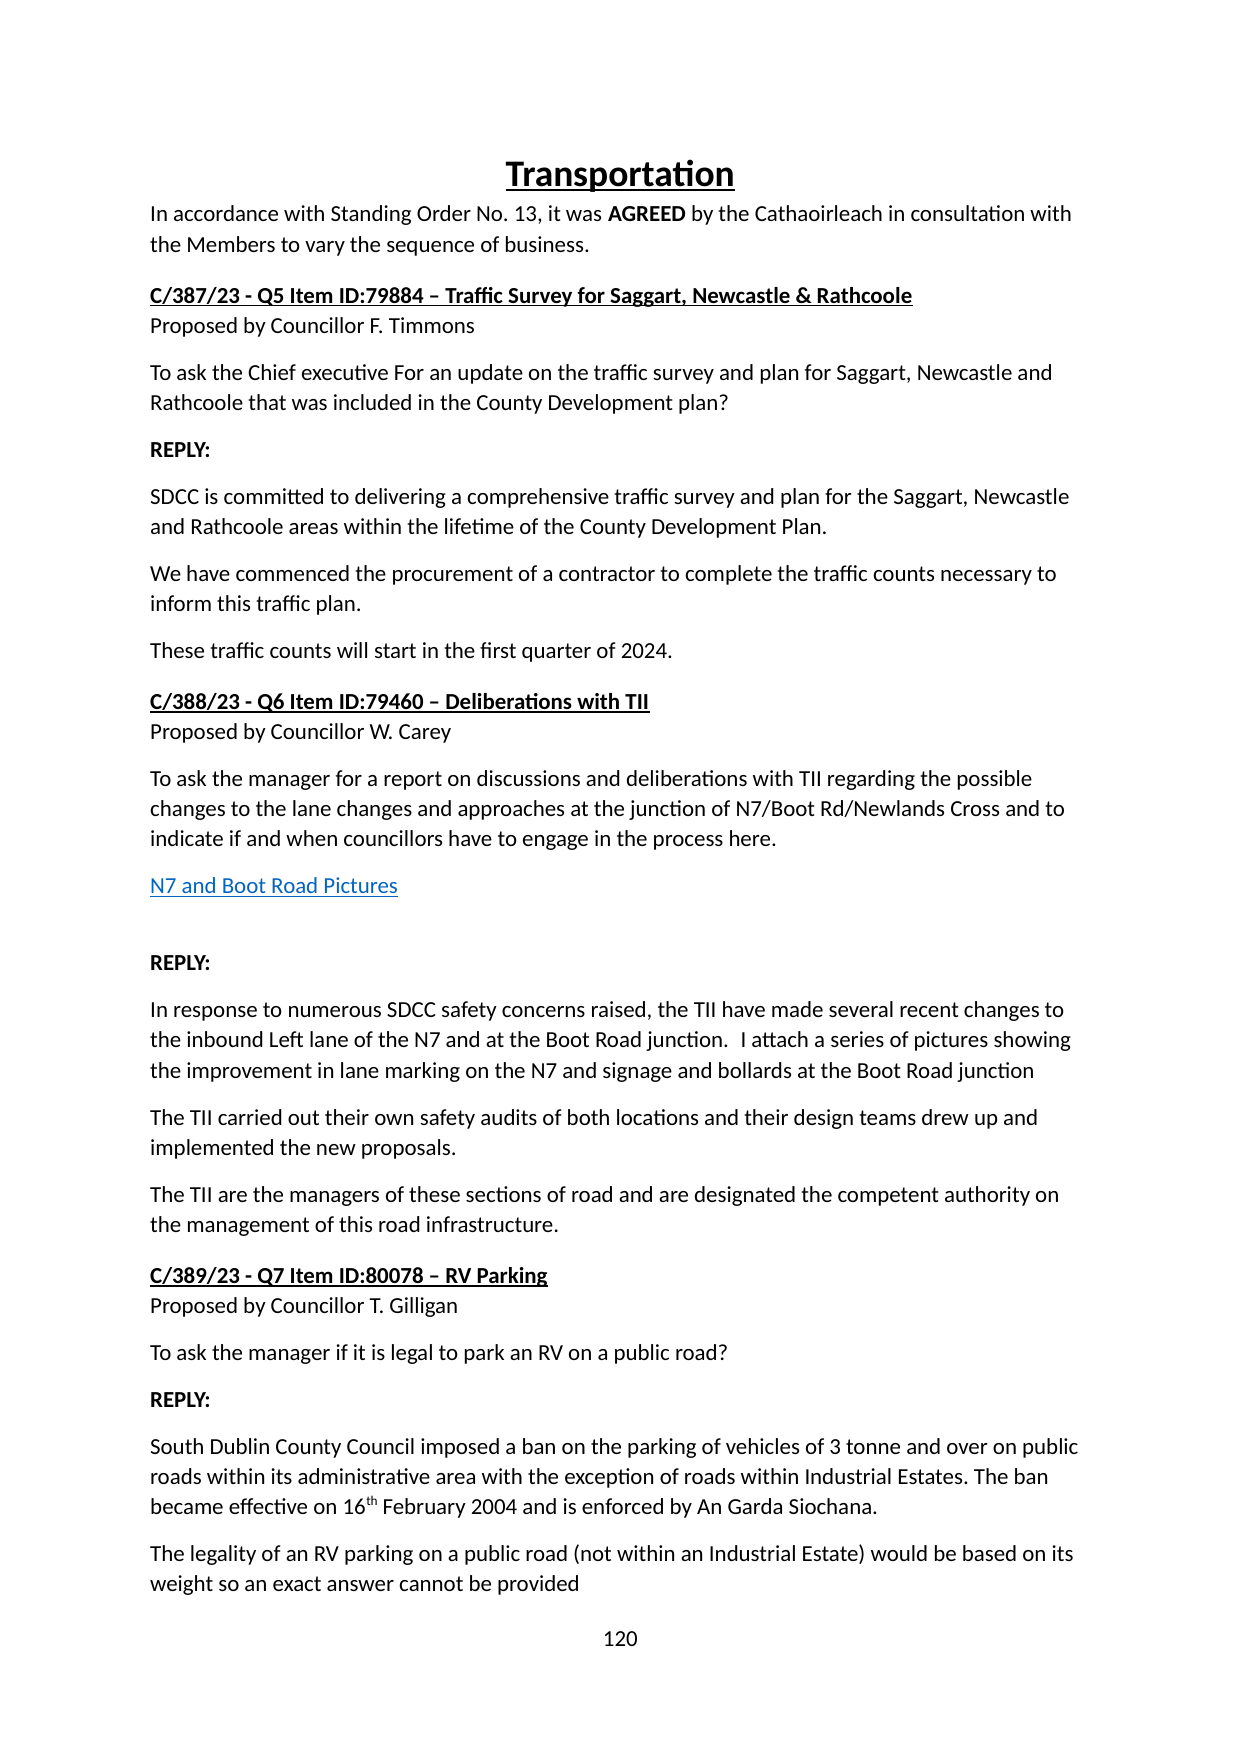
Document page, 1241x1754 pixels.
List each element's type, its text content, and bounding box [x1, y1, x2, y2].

text In accordance with Standing Order No. 13, it was AGREED by the Cathaoirleach in consultation with the Members to vary the sequence of business. [150, 199, 1090, 258]
text Proposed by Councillor W. Carey [150, 717, 1090, 745]
text In response to numerous SDCC safety concerns raised, the TII have made several recent changes to the inbound Left lane of the N7 and at the Boot Road junction. I attach a series of pictures showing the improvement in lane marking on the N7 and signage and bollards at the Boot Road junction [150, 995, 1090, 1084]
text N7 and Boot Road Pictures [150, 871, 1090, 929]
text The TII carried out their own safety audits of both locations and their design teams drew up and implemented the new proposals. [150, 1103, 1090, 1161]
subtitle Transportation [150, 150, 1090, 196]
text These traffic counts will start in the first quarter of 2024. [150, 636, 1090, 664]
text REPLY: [150, 435, 1090, 463]
text The TII are the managers of these sections of road and are designated the competent authority on the management of this road infrastructure. [150, 1180, 1090, 1238]
text The legality of an RV parking on a public road (not within an Industrial Estate) would be based on its weight so an exact answer cannot be provided [150, 1539, 1090, 1597]
text Proposed by Councillor F. Timmons [150, 311, 1090, 339]
text South Dublin County Council imposed a ban on the parking of vehicles of 3 tonne and over on public roads within its administrative area with the exception of roads within Industrial Estates. The ban became effective on 16th February 2004 and is enforced by An Garda Siochana. [150, 1432, 1090, 1520]
text We have commenced the procurement of a contractor to complete the traffic counts necessary to inform this traffic plan. [150, 559, 1090, 617]
text To ask the Chief executive For an update on the traffic survey and plan for Saggart, Newcastle and Rathcoole that was included in the County Development plan? [150, 358, 1090, 416]
text To ask the manager if it is legal to park an RV on a public road? [150, 1338, 1090, 1366]
text REPLY: [150, 1385, 1090, 1413]
text REPLY: [150, 948, 1090, 976]
text SDCC is committed to delivering a comprehensive traffic survey and plan for the Saggart, Newcastle and Rathcoole areas within the lifetime of the County Development Plan. [150, 482, 1090, 540]
text Proposed by Councillor T. Gilligan [150, 1291, 1090, 1319]
subtitle C/389/23 - Q7 Item ID:80078 – RV Parking [150, 1261, 1090, 1289]
subtitle C/387/23 - Q5 Item ID:79884 – Traffic Survey for Saggart, Newcastle & Rathcoole [150, 281, 1090, 309]
text To ask the manager for a report on discussions and deliberations with TII regarding the possible changes to the lane changes and approaches at the junction of N7/Boot Rd/Newlands Cross and to indicate if and when councillors have to engage in the process here. [150, 764, 1090, 852]
subtitle C/388/23 - Q6 Item ID:79460 – Deliberations with TII [150, 687, 1090, 715]
